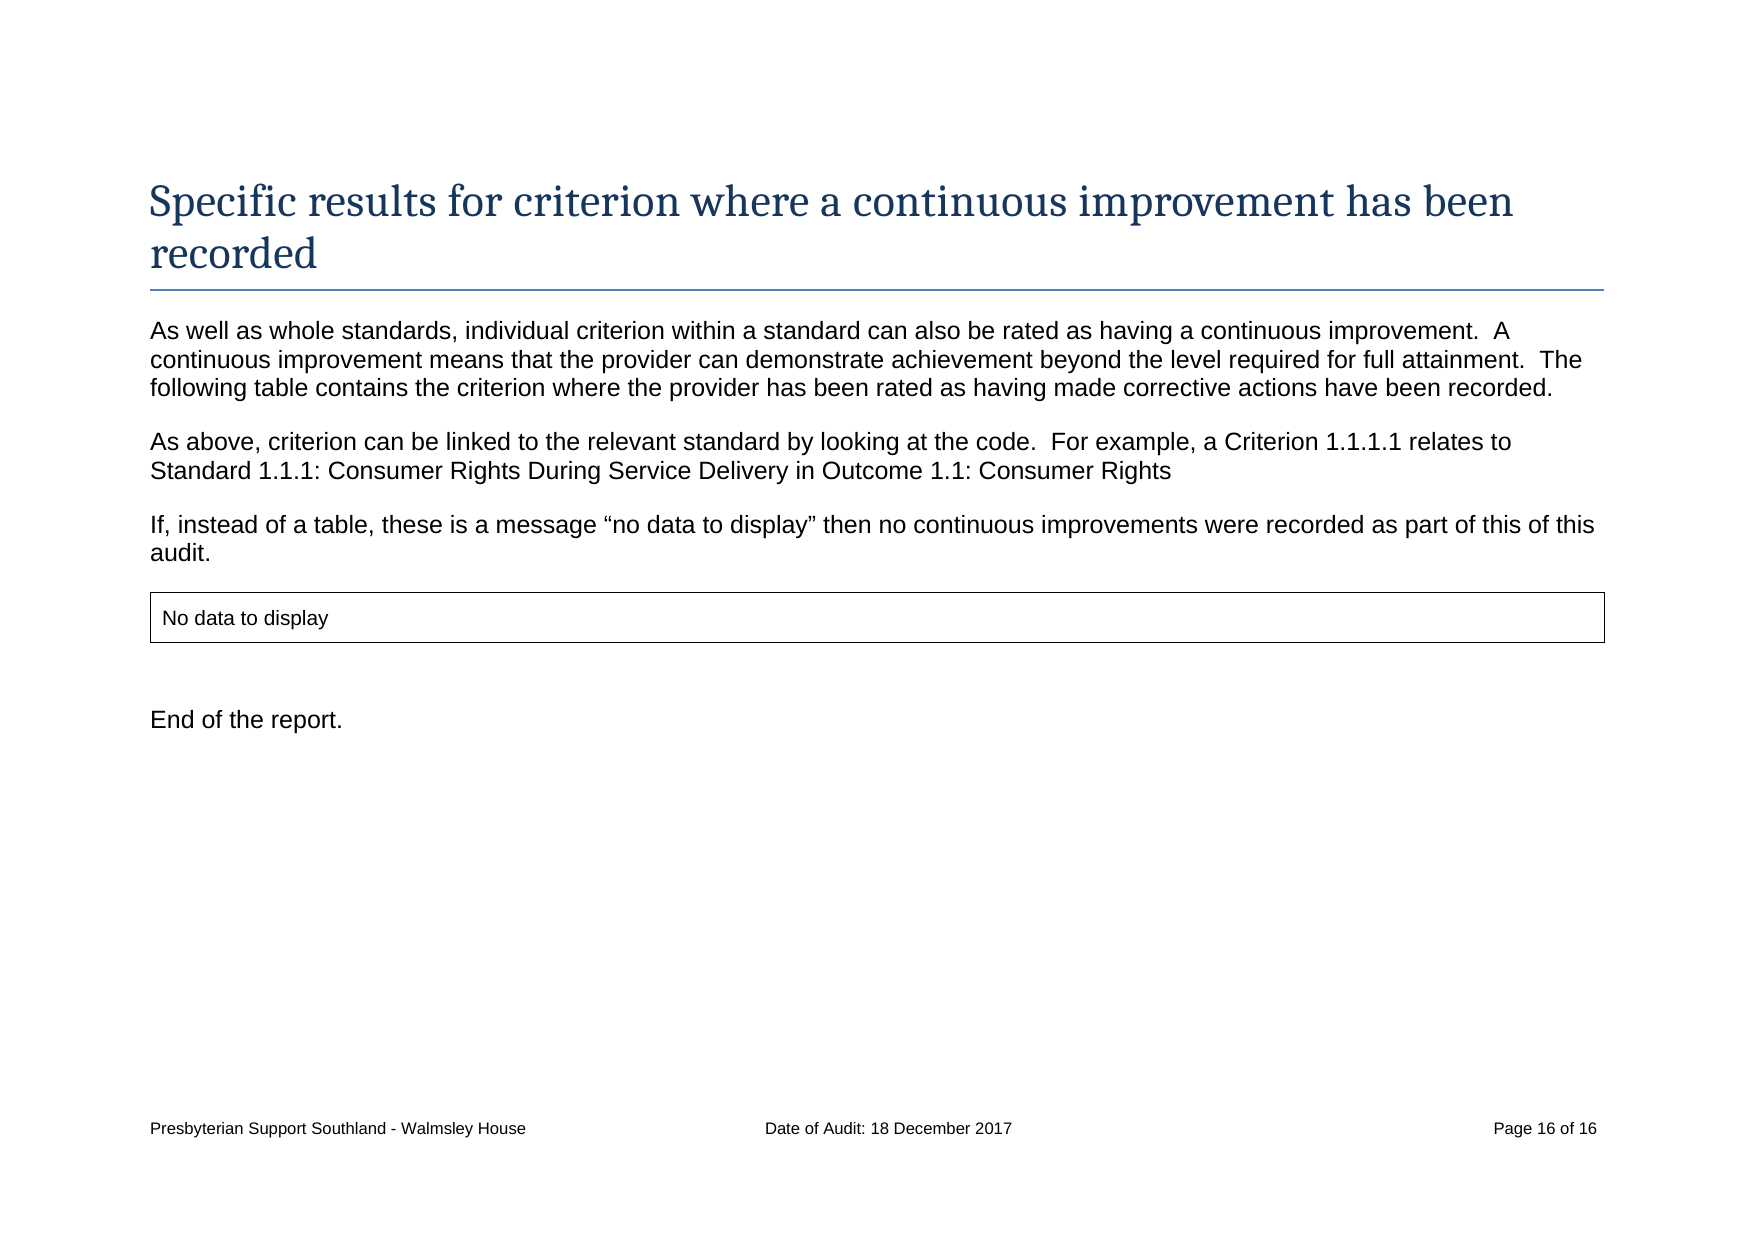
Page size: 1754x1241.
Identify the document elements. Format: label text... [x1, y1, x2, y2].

text As well as whole standards, individual criterion within a standard can also be rated as having a continuous improvement. A continuous improvement means that the provider can demonstrate achievement beyond the level required for full attainment. The following table contains the criterion where the provider has been rated as having made corrective actions have been recorded. [150, 316, 1604, 402]
text As above, criterion can be linked to the relevant standard by looking at the code. For example, a Criterion 1.1.1.1 relates to Standard 1.1.1: Consumer Rights During Service Delivery in Outcome 1.1: Consumer Rights [150, 427, 1604, 484]
text End of the report. [150, 704, 1604, 733]
text If, instead of a table, these is a message “no data to display” then no continuous improvements were recorded as part of this of this audit. [150, 509, 1604, 567]
subtitle Specific results for criterion where a continuous improvement has been recorded [150, 175, 1604, 289]
table_header No data to display [151, 593, 1604, 642]
